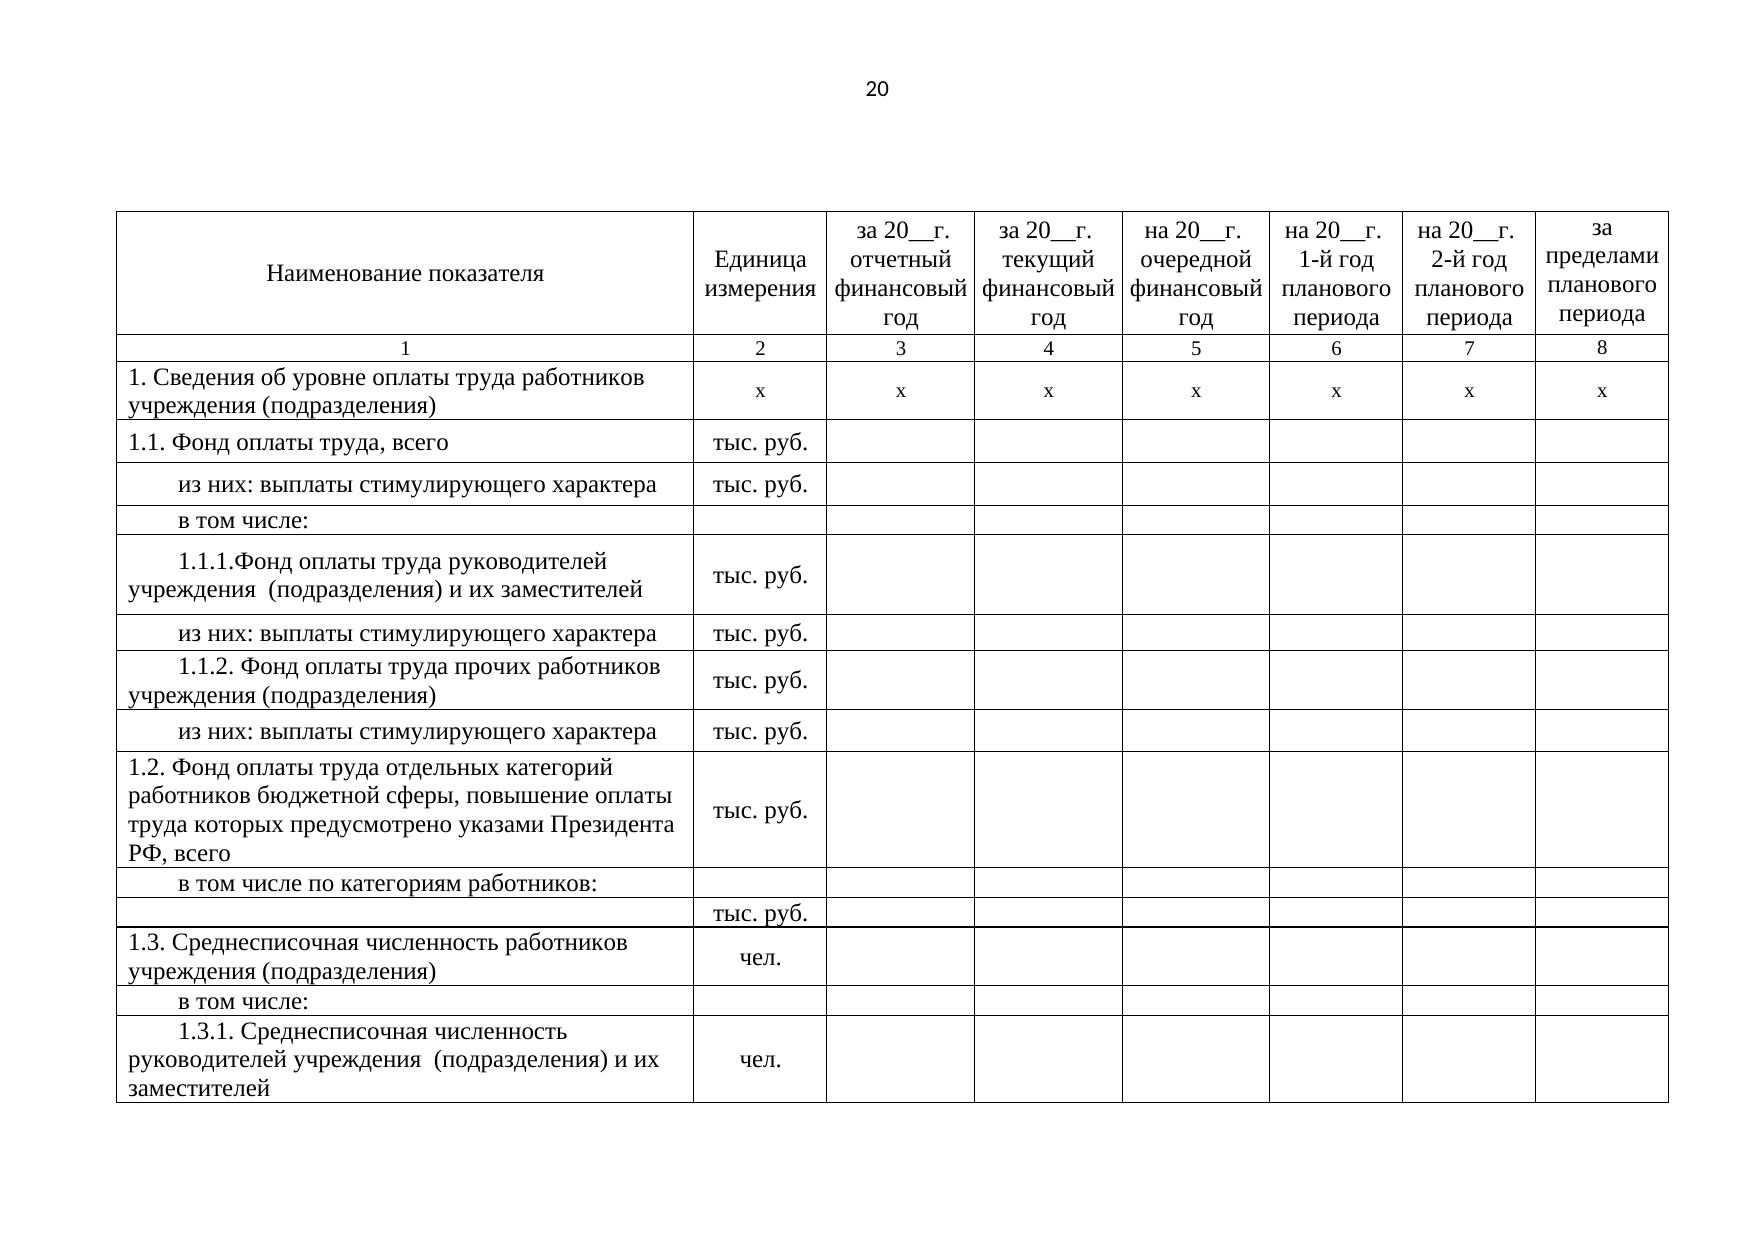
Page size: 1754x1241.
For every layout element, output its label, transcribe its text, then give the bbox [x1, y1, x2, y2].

table_cell из них: выплаты стимулирующего характера [117, 710, 693, 751]
table_cell 6 [1270, 335, 1402, 361]
table_cell [1403, 615, 1535, 650]
table_cell из них: выплаты стимулирующего характера [117, 463, 693, 504]
table_cell тыс. руб. [694, 463, 826, 504]
table_cell [1270, 651, 1402, 709]
table_cell [975, 506, 1122, 534]
table_cell [1403, 420, 1535, 462]
table_cell [1403, 928, 1535, 985]
table_cell [975, 420, 1122, 462]
table_cell [975, 928, 1122, 985]
table_cell из них: выплаты стимулирующего характера [117, 615, 693, 650]
table_cell 1.1.2. Фонд оплаты труда прочих работников учреждения (подразделения) [117, 651, 693, 709]
table_cell х [1403, 362, 1535, 419]
table_cell [827, 651, 974, 709]
table_cell [827, 535, 974, 614]
table_cell [1123, 898, 1269, 926]
table_cell тыс. руб. [694, 535, 826, 614]
table_cell чел. [694, 1016, 826, 1102]
table_cell [1270, 898, 1402, 926]
table_cell [975, 752, 1122, 867]
table_cell х [694, 362, 826, 419]
table_cell [1123, 420, 1269, 462]
table_cell 4 [975, 335, 1122, 361]
table_cell [1536, 420, 1668, 462]
table_cell [827, 710, 974, 751]
table_cell 1.1. Фонд оплаты труда, всего [117, 420, 693, 462]
table_cell [1403, 1016, 1535, 1102]
table_cell [1536, 986, 1668, 1015]
table_cell [975, 615, 1122, 650]
table_cell [1123, 986, 1269, 1015]
table_cell [827, 898, 974, 926]
table_cell [1403, 868, 1535, 897]
table_header за 20__г. текущий финансовый год [975, 212, 1122, 334]
table_cell [827, 420, 974, 462]
table_cell [975, 986, 1122, 1015]
table_cell [975, 1016, 1122, 1102]
table_cell 1.3.1. Среднесписочная численность руководителей учреждения (подразделения) и их заместителей [117, 1016, 693, 1102]
table_cell [1123, 868, 1269, 897]
table_cell [1536, 898, 1668, 926]
table_cell [694, 506, 826, 534]
table_cell [1270, 420, 1402, 462]
table_cell [1270, 506, 1402, 534]
table_cell [1536, 506, 1668, 534]
table_cell [1403, 898, 1535, 926]
table_cell [1123, 752, 1269, 867]
table_cell [1123, 615, 1269, 650]
table_header Наименование показателя [117, 212, 693, 334]
table_cell [1270, 710, 1402, 751]
table_cell тыс. руб. [694, 710, 826, 751]
table_cell чел. [694, 928, 826, 985]
table_cell [975, 535, 1122, 614]
table_cell [1536, 1016, 1668, 1102]
table_cell [827, 615, 974, 650]
table_cell в том числе: [117, 506, 693, 534]
table_cell [1403, 710, 1535, 751]
table_cell тыс. руб. [694, 898, 826, 926]
table_cell тыс. руб. [694, 420, 826, 462]
table_header на 20__г. 1-й год планового периода [1270, 212, 1402, 334]
table_cell в том числе по категориям работников: [117, 868, 693, 897]
table_cell [1403, 752, 1535, 867]
table_cell [827, 928, 974, 985]
table_cell [1403, 535, 1535, 614]
table_cell [1536, 463, 1668, 504]
table_cell [827, 1016, 974, 1102]
table_cell [975, 898, 1122, 926]
table_cell [1270, 986, 1402, 1015]
table_cell [1536, 868, 1668, 897]
table_cell 8 [1536, 335, 1668, 361]
table_cell [1403, 506, 1535, 534]
table_cell х [827, 362, 974, 419]
table_header Единица измерения [694, 212, 826, 334]
table_cell [975, 463, 1122, 504]
table_cell тыс. руб. [694, 615, 826, 650]
table_cell [827, 752, 974, 867]
table_cell [1536, 928, 1668, 985]
table_cell [975, 710, 1122, 751]
table_cell [827, 868, 974, 897]
table_cell [1123, 506, 1269, 534]
table_cell 3 [827, 335, 974, 361]
table_cell тыс. руб. [694, 752, 826, 867]
table_cell [975, 868, 1122, 897]
table_cell 2 [694, 335, 826, 361]
table_cell 5 [1123, 335, 1269, 361]
table_cell 1.2. Фонд оплаты труда отдельных категорий работников бюджетной сферы, повышение оплаты труда которых предусмотрено указами Президента РФ, всего [117, 752, 693, 867]
table_cell [827, 506, 974, 534]
table_cell 1 [117, 335, 693, 361]
table_cell [1270, 928, 1402, 985]
table_cell 1.1.1.Фонд оплаты труда руководителей учреждения (подразделения) и их заместителей [117, 535, 693, 614]
table_cell [1270, 535, 1402, 614]
table_cell [1123, 710, 1269, 751]
table_cell [694, 868, 826, 897]
table_cell [827, 986, 974, 1015]
table_cell [1403, 463, 1535, 504]
table_cell [1403, 651, 1535, 709]
table_cell [1123, 463, 1269, 504]
table_cell [1123, 1016, 1269, 1102]
table_cell тыс. руб. [694, 651, 826, 709]
table_cell х [975, 362, 1122, 419]
table_cell [694, 986, 826, 1015]
table_cell [1536, 752, 1668, 867]
table_cell 1.3. Среднесписочная численность работников учреждения (подразделения) [117, 928, 693, 985]
table_cell [1123, 928, 1269, 985]
table_cell х [1270, 362, 1402, 419]
table_cell в том числе: [117, 986, 693, 1015]
table_cell [1536, 651, 1668, 709]
table_cell [1536, 535, 1668, 614]
table_cell [1403, 986, 1535, 1015]
table_cell [117, 898, 693, 926]
table_cell [1270, 615, 1402, 650]
table_cell х [1123, 362, 1269, 419]
table_cell [1270, 463, 1402, 504]
table_cell х [1536, 362, 1668, 419]
table_cell [1123, 651, 1269, 709]
table_header за пределами планового периода [1536, 212, 1668, 334]
table_cell [975, 651, 1122, 709]
table_cell [1123, 535, 1269, 614]
table_cell [827, 463, 974, 504]
table_header на 20__г. очередной финансовый год [1123, 212, 1269, 334]
table_header за 20__г. отчетный финансовый год [827, 212, 974, 334]
table_cell [1270, 1016, 1402, 1102]
table_cell [1536, 710, 1668, 751]
table_cell [1536, 615, 1668, 650]
table_cell 1. Сведения об уровне оплаты труда работников учреждения (подразделения) [117, 362, 693, 419]
table_header на 20__г. 2-й год планового периода [1403, 212, 1535, 334]
table_cell [1270, 868, 1402, 897]
table_cell 7 [1403, 335, 1535, 361]
table_cell [1270, 752, 1402, 867]
